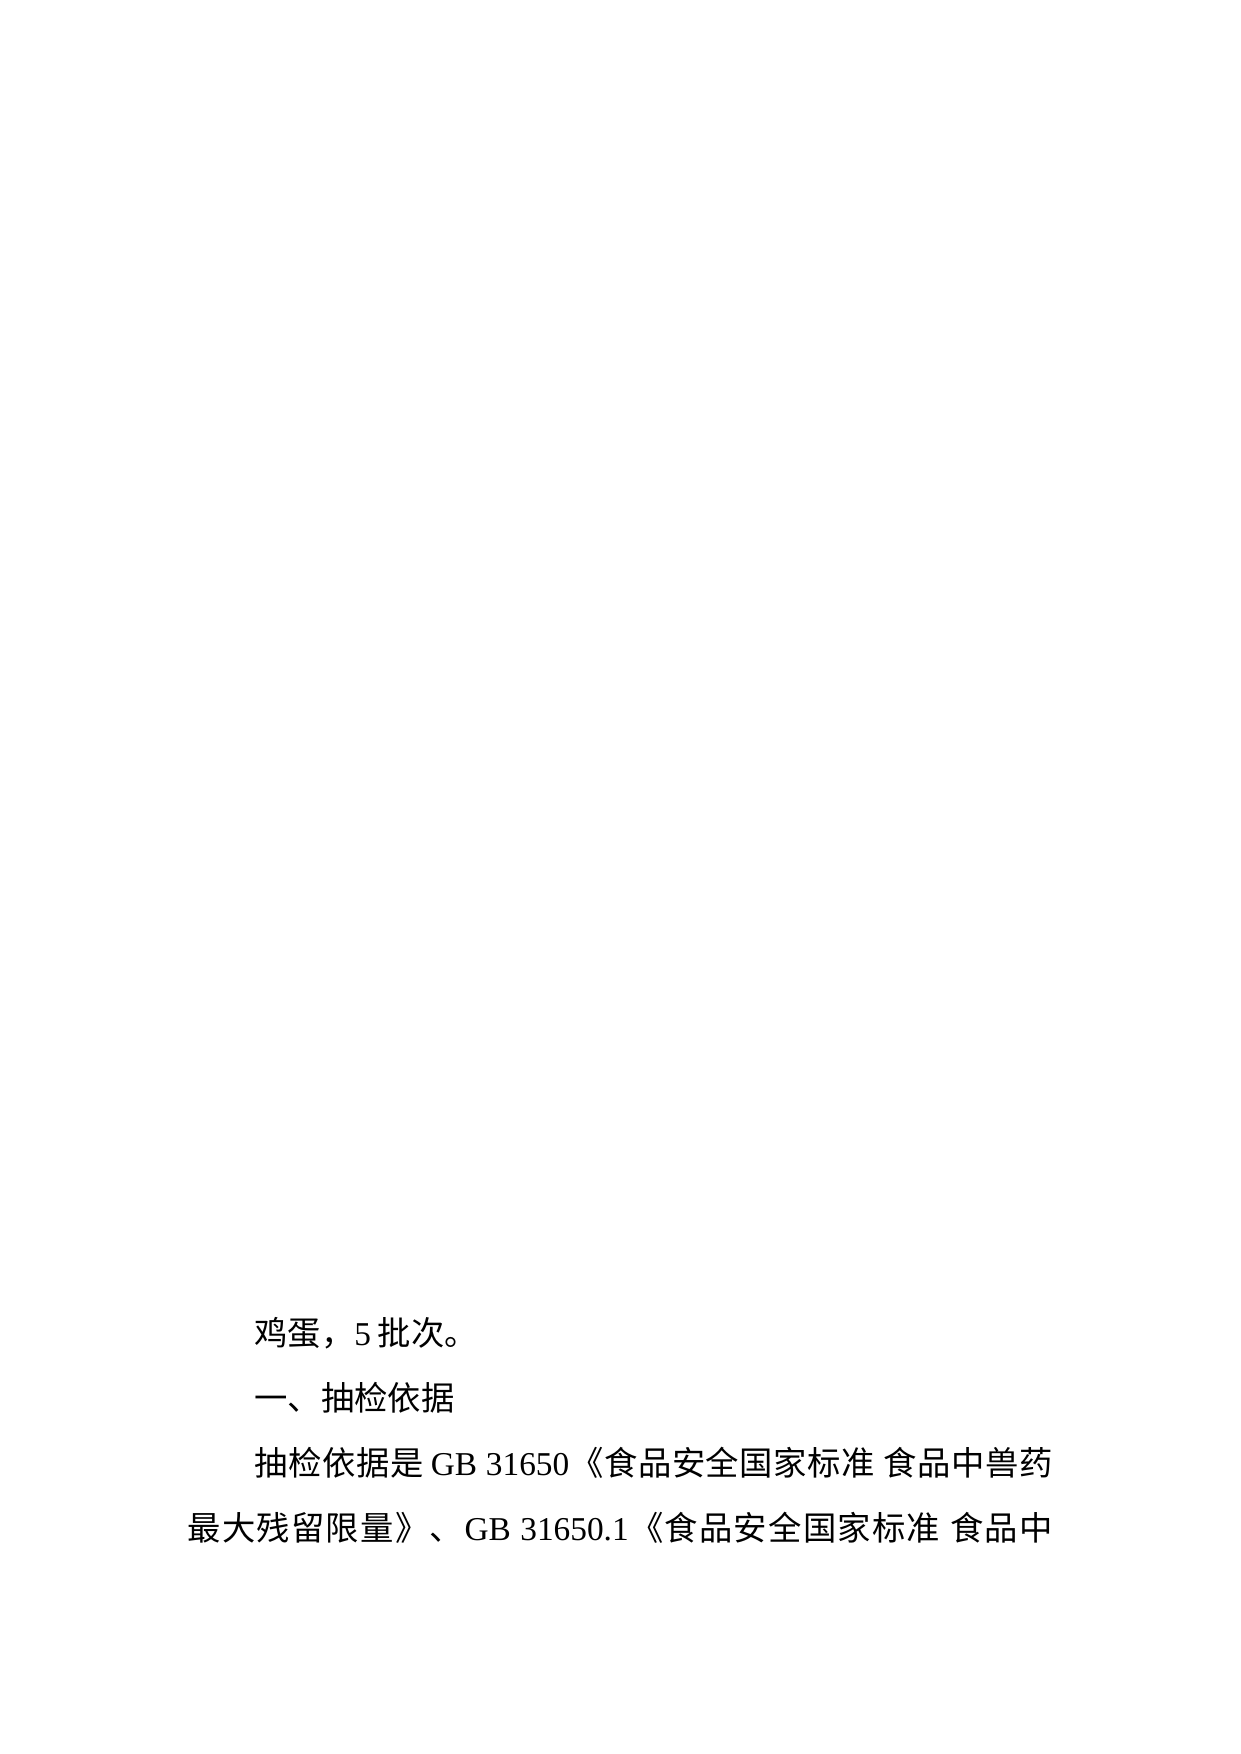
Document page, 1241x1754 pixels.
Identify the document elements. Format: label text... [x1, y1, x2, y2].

text 一、抽检依据 [187, 1364, 1053, 1429]
text 鸡蛋，5批次。 [187, 1299, 1053, 1364]
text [187, 1429, 1053, 1559]
